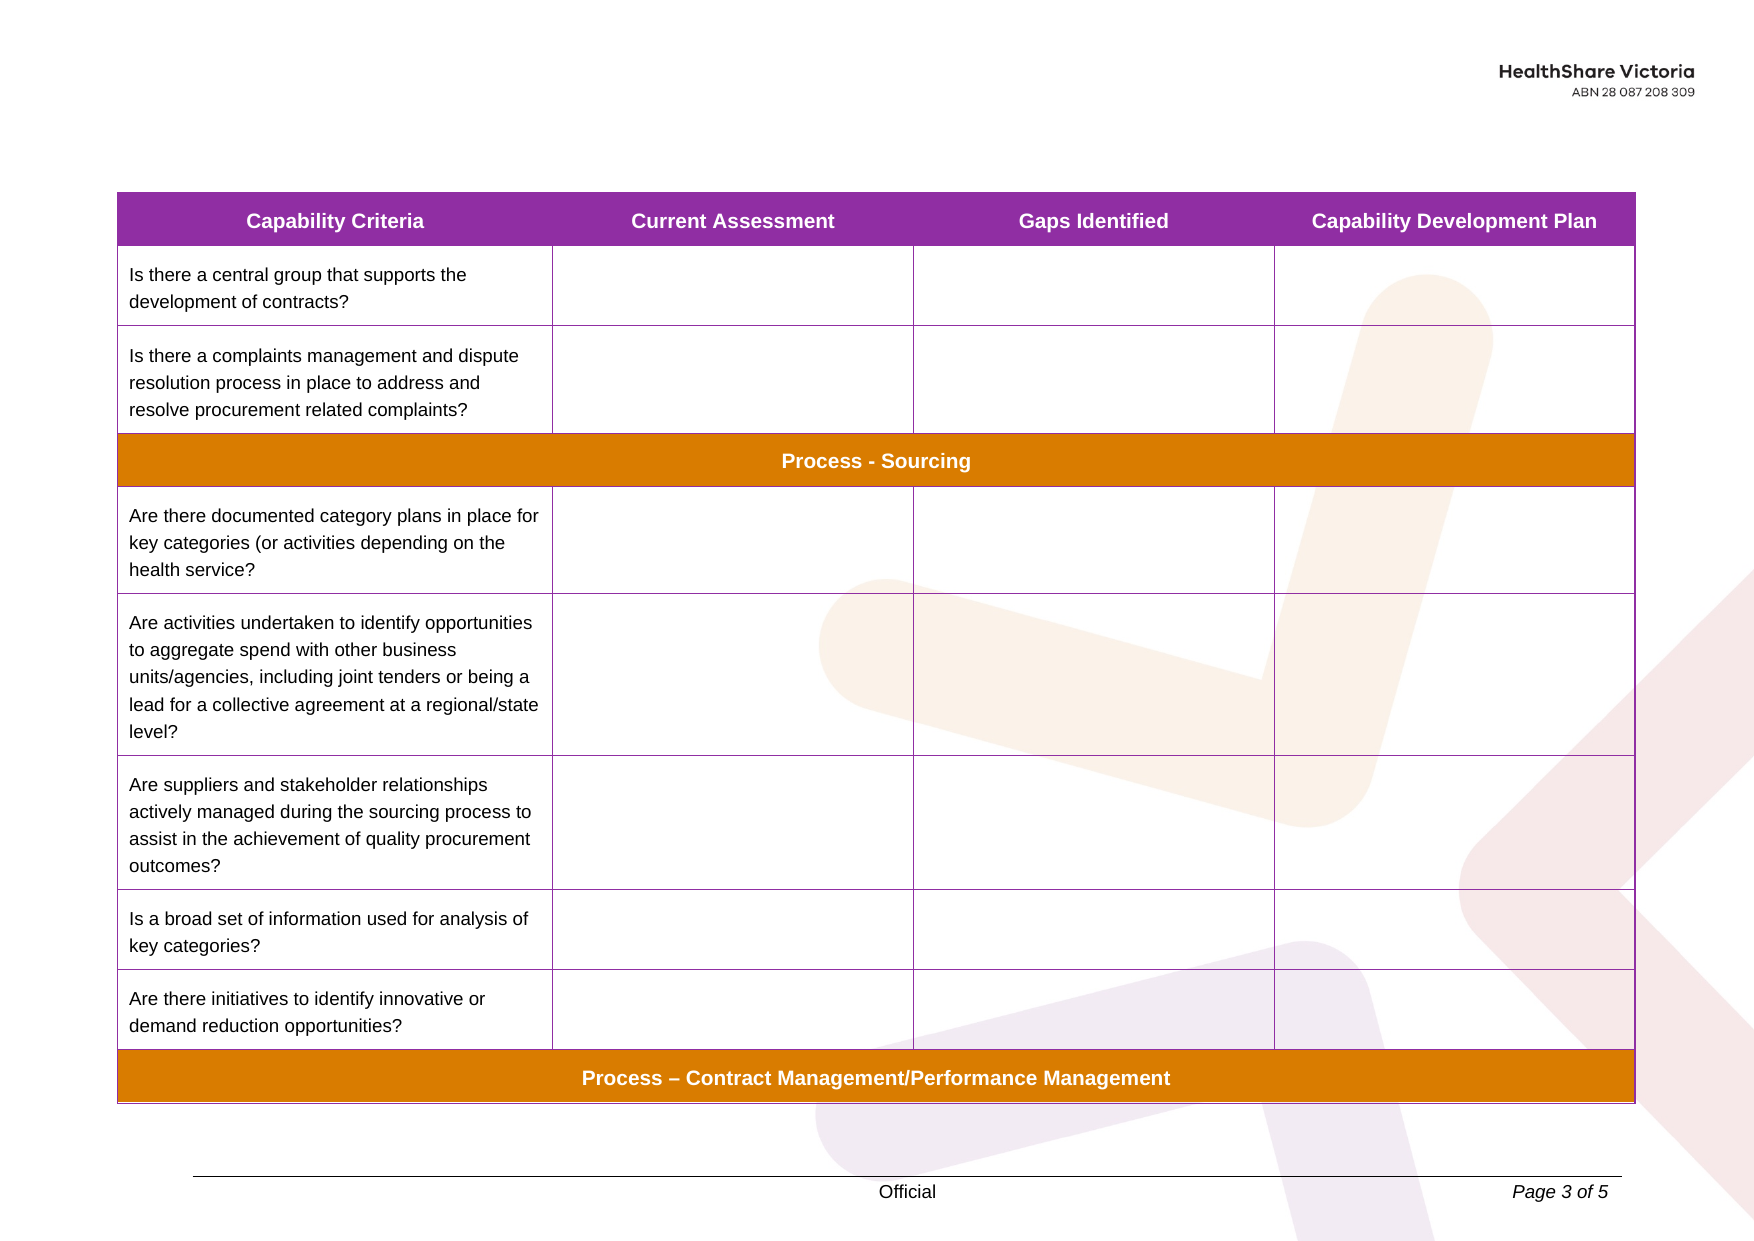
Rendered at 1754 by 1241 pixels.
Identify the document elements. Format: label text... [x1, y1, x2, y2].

picture [0, 0, 1754, 1241]
table_cell [1275, 487, 1634, 593]
table_cell [914, 246, 1274, 325]
table_cell Are activities undertaken to identify opportunities to aggregate spend with other business units/agencies, including joint tenders or being a lead for a collective agreement at a regional/state level? [118, 594, 552, 754]
table_cell Process - Sourcing [118, 434, 1634, 486]
table_cell [1275, 246, 1634, 325]
table_cell Are there initiatives to identify innovative or demand reduction opportunities? [118, 970, 552, 1049]
table_cell [553, 487, 913, 593]
table_cell [914, 970, 1274, 1049]
table_cell Are there documented category plans in place for key categories (or activities depending on the health service? [118, 487, 552, 593]
table_cell Are suppliers and stakeholder relationships actively managed during the sourcing process to assist in the achievement of quality procurement outcomes? [118, 756, 552, 889]
table_cell [914, 594, 1274, 754]
table_cell Process – Contract Management/Performance Management [118, 1050, 1634, 1102]
table_header Current Assessment [553, 193, 913, 245]
table_cell [553, 970, 913, 1049]
table_cell [1275, 326, 1634, 433]
table_cell [1275, 756, 1634, 889]
table_cell Is there a central group that supports the development of contracts? [118, 246, 552, 325]
table_cell [1275, 890, 1634, 969]
table_cell Is a broad set of information used for analysis of key categories? [118, 890, 552, 969]
table_header Capability Development Plan [1275, 193, 1634, 245]
table_cell [914, 487, 1274, 593]
table_cell [553, 246, 913, 325]
table_cell [1275, 594, 1634, 754]
table_cell [914, 890, 1274, 969]
table_cell [914, 756, 1274, 889]
table_cell Is there a complaints management and dispute resolution process in place to address and resolve procurement related complaints? [118, 326, 552, 433]
table_cell [553, 594, 913, 754]
table_header Gaps Identified [914, 193, 1274, 245]
table_cell [1275, 970, 1634, 1049]
table_header Capability Criteria [118, 193, 552, 245]
table_cell [553, 756, 913, 889]
table_cell [553, 326, 913, 433]
table_cell [914, 326, 1274, 433]
table_cell [553, 890, 913, 969]
